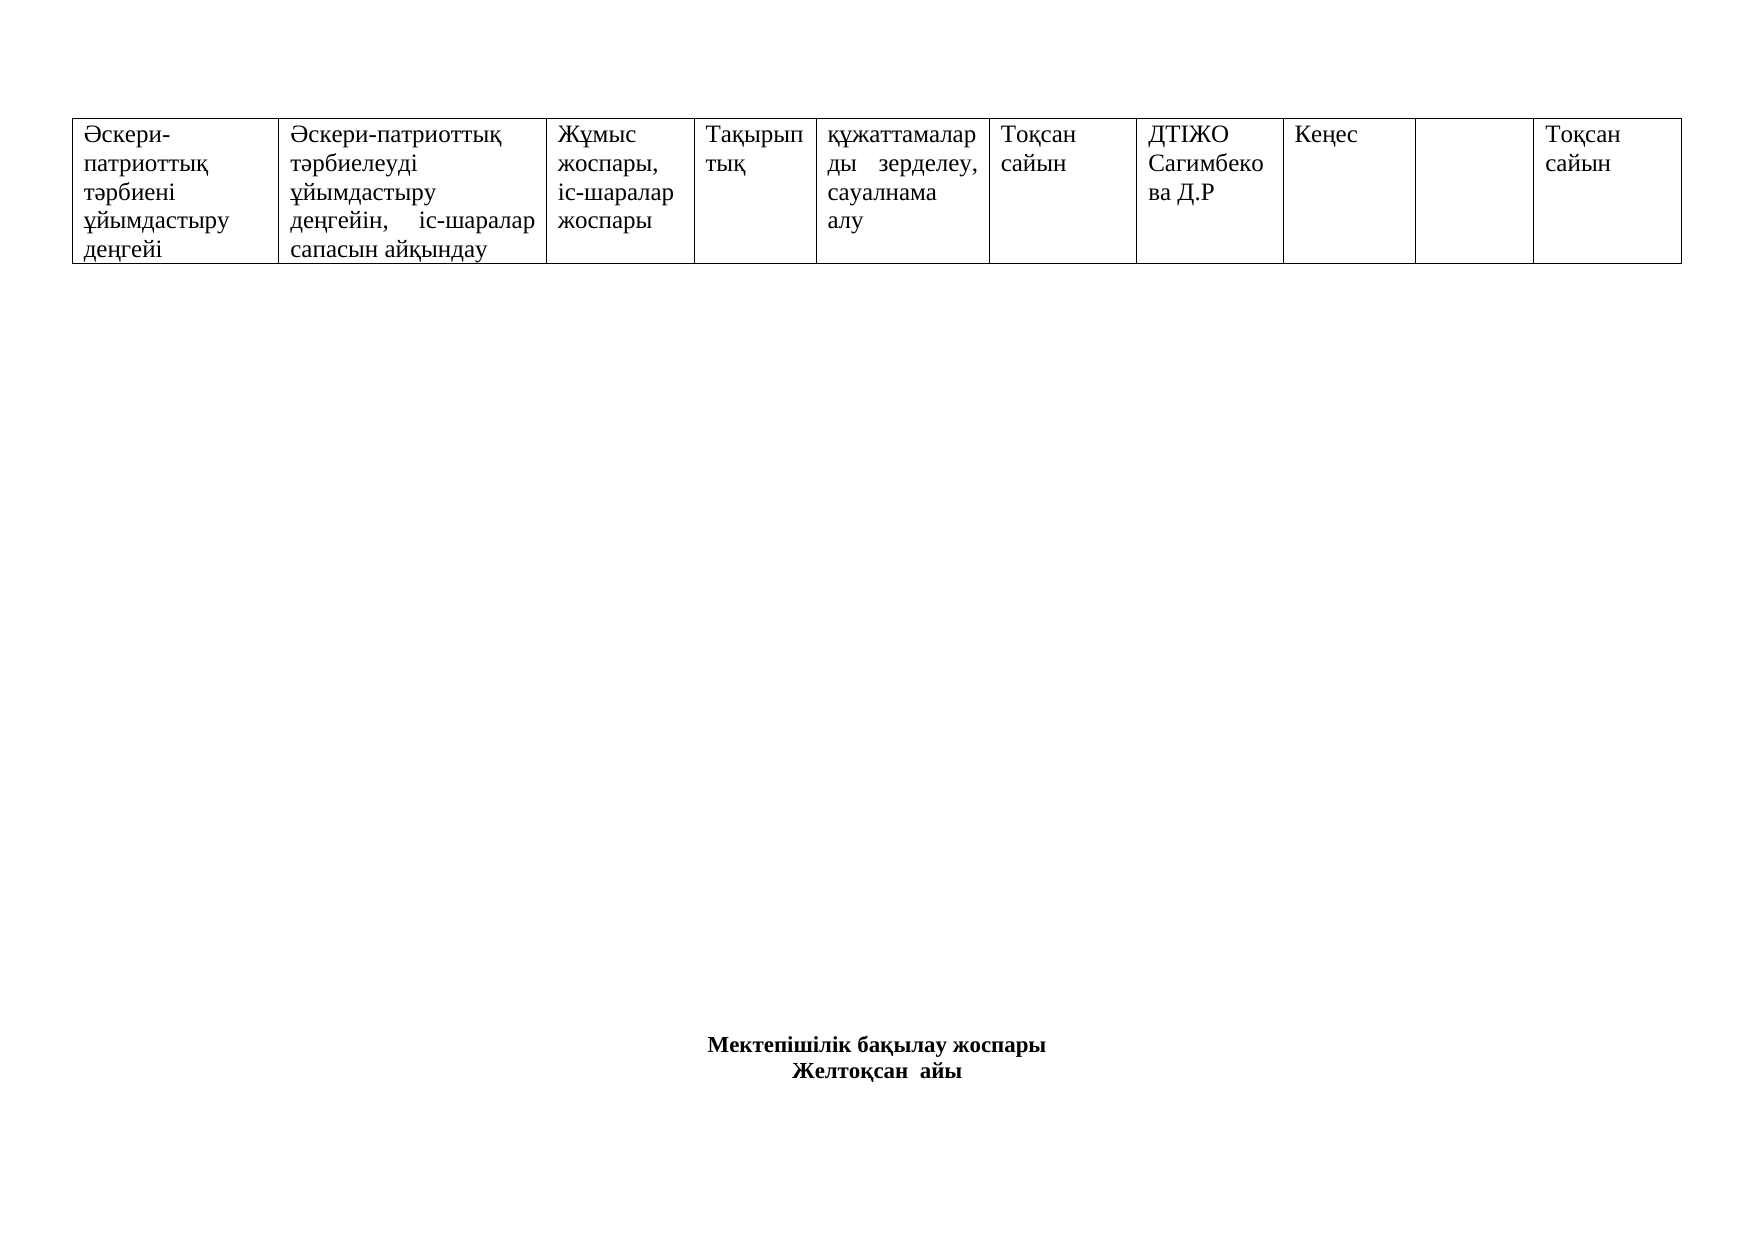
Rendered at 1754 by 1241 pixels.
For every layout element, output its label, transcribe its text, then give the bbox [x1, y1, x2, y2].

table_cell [1137, 119, 1283, 263]
table_cell Кеңес [1284, 119, 1415, 263]
table_cell Тоқсан сайын [1534, 119, 1681, 263]
table_cell Тақырып тық [695, 119, 816, 263]
table_cell [1416, 119, 1533, 263]
text Мектепішілік бақылау жоспары [118, 1031, 1636, 1057]
table_cell Жұмыс жоспары, іс-шаралар жоспары [547, 119, 694, 263]
table_cell Әскери-патриоттық тәрбиелеуді ұйымдастыру деңгейін, іс-шаралар сапасын айқындау [279, 119, 546, 263]
table_cell құжаттамаларды зерделеу, сауалнама алу [817, 119, 989, 263]
table_cell Әскери-патриоттық тәрбиені ұйымдастыру деңгейі [73, 119, 278, 263]
table_cell Тоқсан сайын [990, 119, 1136, 263]
text Желтоқсан айы [118, 1057, 1636, 1083]
